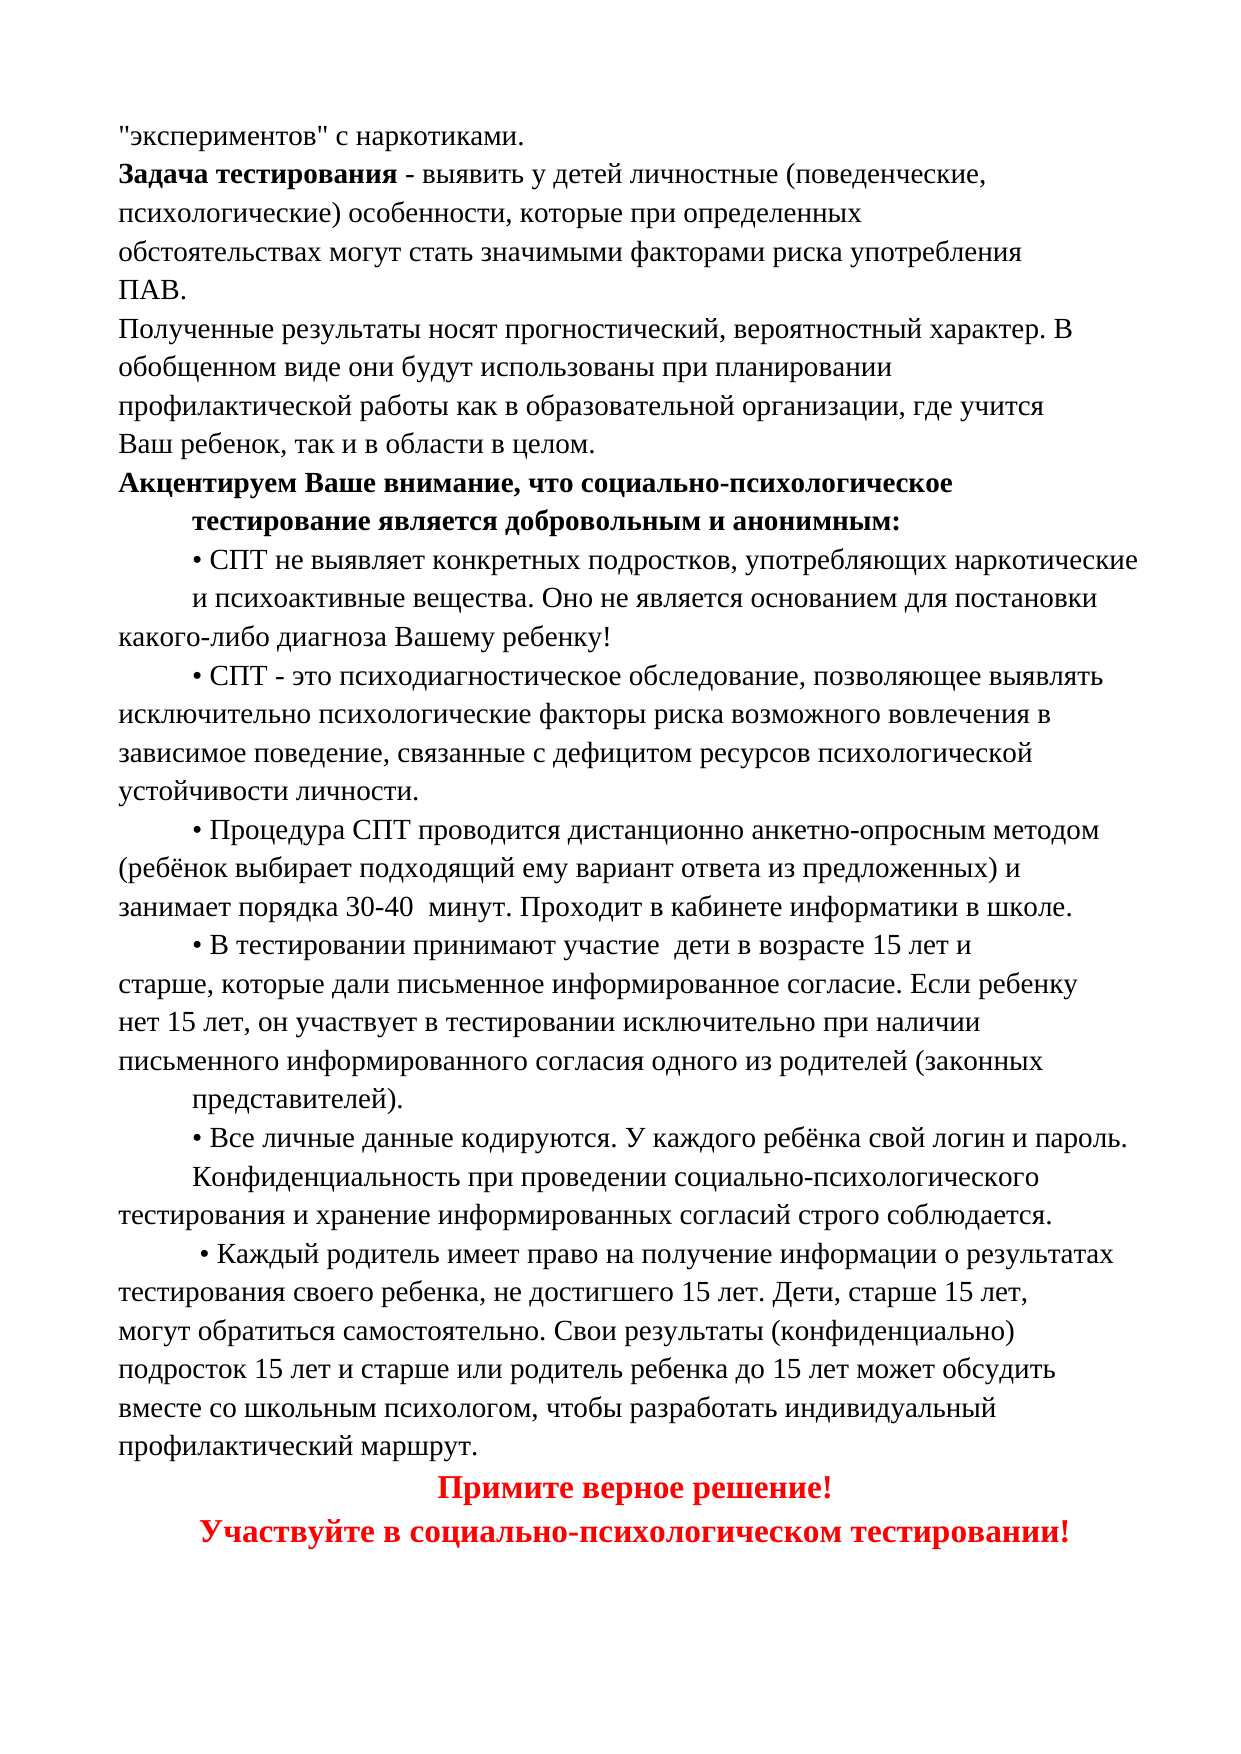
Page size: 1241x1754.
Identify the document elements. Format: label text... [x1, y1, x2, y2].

text какого-либо диагноза Вашему ребенку! [118, 619, 1152, 653]
text исключительно психологические факторы риска возможного вовлечения в [118, 696, 1152, 730]
text Полученные результаты носят прогностический, вероятностный характер. В [118, 311, 1152, 344]
text обстоятельствах могут стать значимыми факторами риска употребления [118, 234, 1152, 267]
text • В тестировании принимают участие дети в возрасте 15 лет и [118, 927, 1152, 961]
text ПАВ. [118, 272, 1152, 306]
text старше, которые дали письменное информированное согласие. Если ребенку [118, 966, 1152, 999]
text Ваш ребенок, так и в области в целом. [118, 426, 1152, 460]
text зависимое поведение, связанные с дефицитом ресурсов психологической [118, 735, 1152, 768]
text занимает порядка 30-40 минут. Проходит в кабинете информатики в школе. [118, 889, 1152, 922]
text • Каждый родитель имеет право на получение информации о результатах [118, 1236, 1152, 1269]
text вместе со школьным психологом, чтобы разработать индивидуальный [118, 1390, 1152, 1423]
text (ребёнок выбирает подходящий ему вариант ответа из предложенных) и [118, 850, 1152, 884]
text представителей). • Все личные данные кодируются. У каждого ребёнка свой логин и пароль. Конфиденциальность при проведении социально-психологического [192, 1082, 1152, 1192]
text • СПТ - это психодиагностическое обследование, позволяющее выявлять [118, 658, 1152, 691]
text тестирования своего ребенка, не достигшего 15 лет. Дети, старше 15 лет, [118, 1274, 1152, 1308]
text Акцентируем Ваше внимание, что социально-психологическое [118, 465, 1152, 498]
text нет 15 лет, он участвует в тестировании исключительно при наличии [118, 1004, 1152, 1038]
text Примите верное решение! [118, 1467, 1152, 1505]
text тестирования и хранение информированных согласий строго соблюдается. [118, 1197, 1152, 1231]
text Участвуйте в социально-психологическом тестировании! [118, 1511, 1152, 1549]
text профилактический маршрут. [118, 1428, 1152, 1462]
text психологические) особенности, которые при определенных [118, 195, 1152, 229]
text могут обратиться самостоятельно. Свои результаты (конфиденциально) [118, 1313, 1152, 1346]
text • Процедура СПТ проводится дистанционно анкетно-опросным методом [118, 812, 1152, 845]
text "экспериментов" с наркотиками. Задача тестирования - выявить у детей личностные (поведенческие, [118, 118, 1152, 190]
text подросток 15 лет и старше или родитель ребенка до 15 лет может обсудить [118, 1351, 1152, 1385]
text письменного информированного согласия одного из родителей (законных [118, 1043, 1152, 1077]
text устойчивости личности. [118, 773, 1152, 807]
text профилактической работы как в образовательной организации, где учится [118, 388, 1152, 421]
text обобщенном виде они будут использованы при планировании [118, 349, 1152, 383]
text тестирование является добровольным и анонимным: • СПТ не выявляет конкретных подростков, употребляющих наркотические и психоактивные вещества. Оно не является основанием для постановки [192, 503, 1152, 614]
